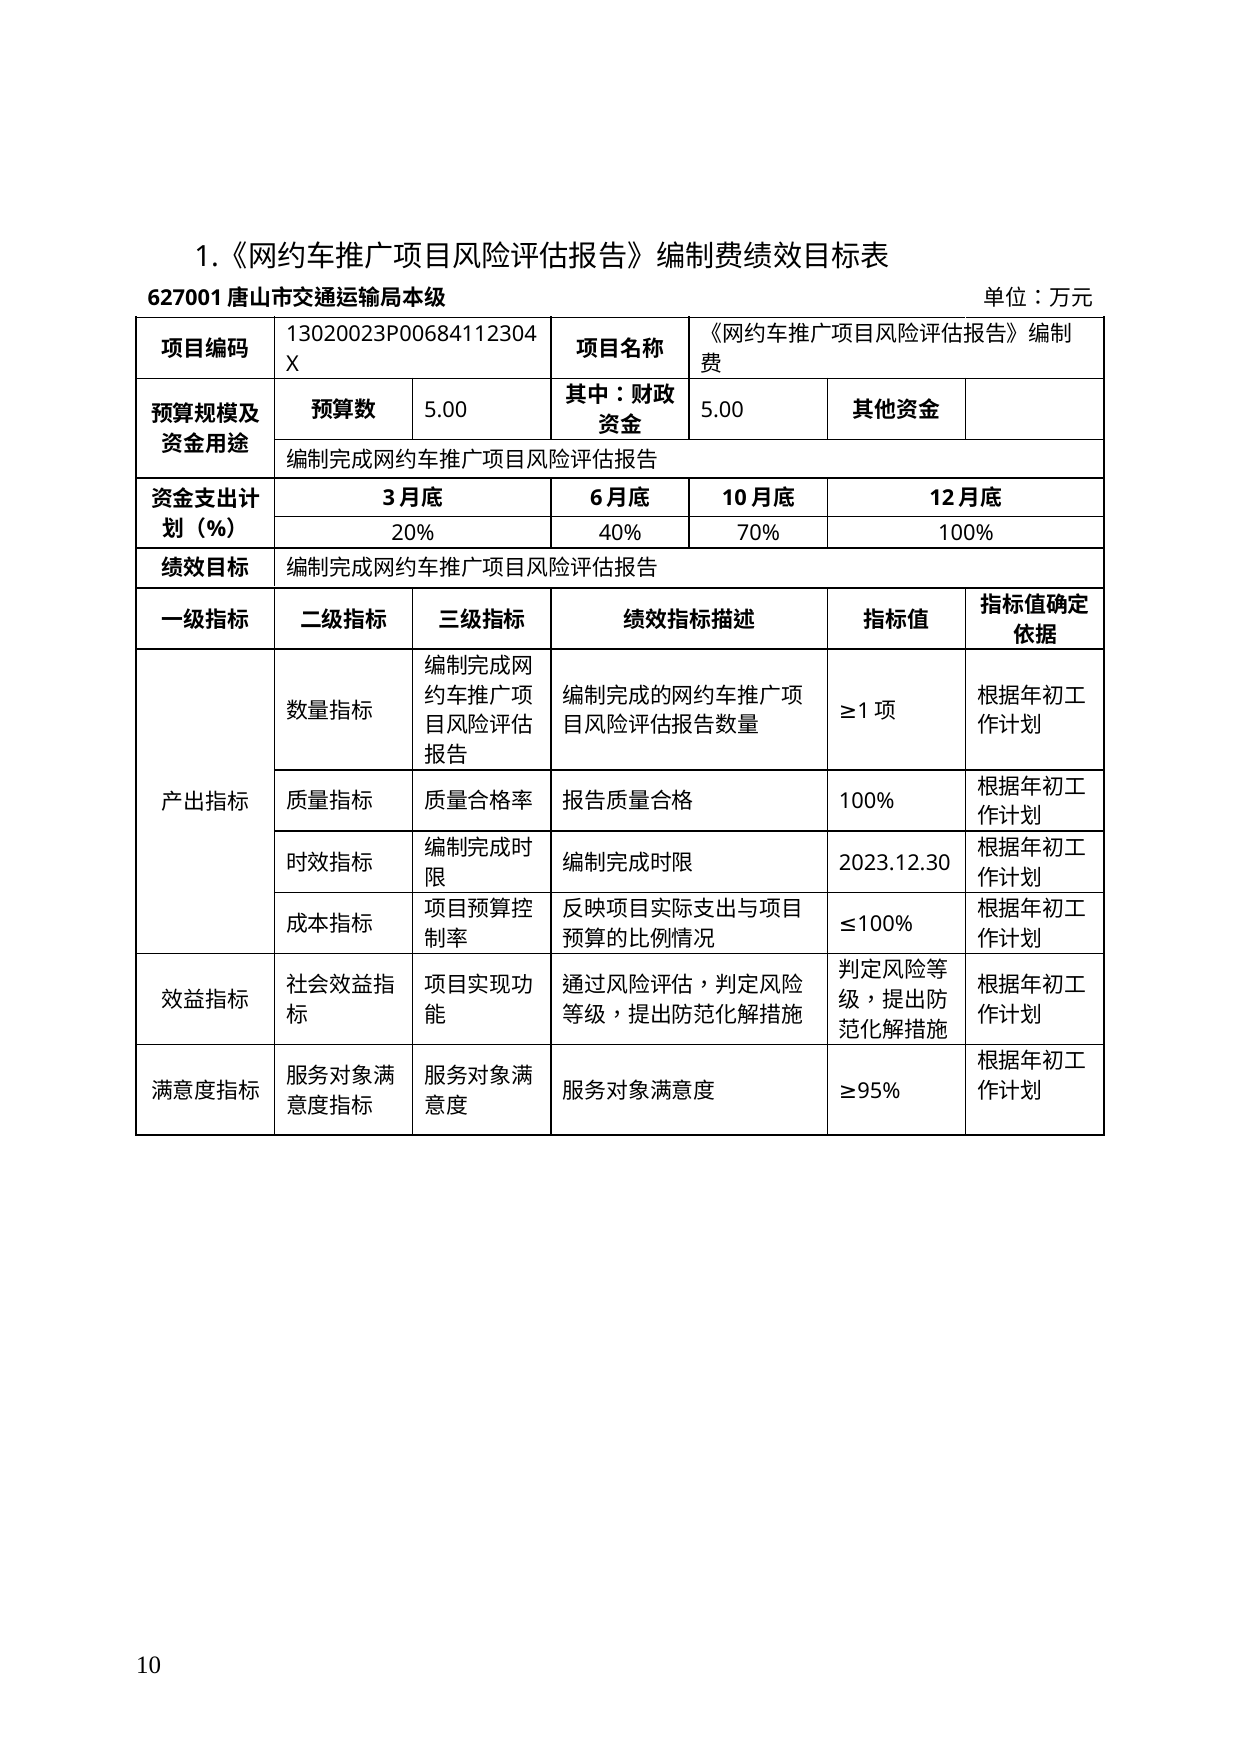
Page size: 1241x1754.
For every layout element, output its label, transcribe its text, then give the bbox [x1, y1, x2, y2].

table_cell 质量指标 [275, 771, 412, 830]
table_cell 社会效益指标 [275, 954, 412, 1043]
table_header 绩效指标描述 [552, 589, 827, 648]
table_cell 产出指标 [137, 650, 274, 952]
table_cell 100% [828, 517, 1103, 547]
table_cell 项目预算控制率 [413, 893, 550, 952]
table_cell 效益指标 [137, 954, 274, 1043]
table_header 627001唐山市交通运输局本级 [137, 277, 965, 316]
text 1.《网约车推广项目风险评估报告》编制费绩效目标表 [136, 235, 1104, 275]
table_cell 编制完成的网约车推广项目风险评估报告数量 [552, 650, 827, 769]
table_cell 根据年初工作计划 [966, 650, 1103, 769]
table_header 指标值确定依据 [966, 589, 1103, 648]
table_cell 40% [552, 517, 688, 547]
table_cell 根据年初工作计划 [966, 832, 1103, 891]
table_cell 其中：财政 资金 [552, 379, 688, 439]
table_cell 反映项目实际支出与项目预算的比例情况 [552, 893, 827, 952]
table_cell 70% [690, 517, 827, 547]
table_cell 13020023P00684112304X [275, 318, 550, 378]
table_cell 《网约车推广项目风险评估报告》编制费 [690, 318, 1103, 378]
table_cell 质量合格率 [413, 771, 550, 830]
table_cell 编制完成网约车推广项目风险评估报告 [275, 549, 1103, 585]
table_cell 其他资金 [828, 379, 965, 439]
table_cell 资金支出计划（%） [137, 479, 274, 547]
table_cell [966, 379, 1103, 439]
table_cell ≥95% [828, 1045, 965, 1134]
table_cell 项目实现功能 [413, 954, 550, 1043]
table_cell 预算规模及资金用途 [137, 379, 274, 477]
table_cell 数量指标 [275, 650, 412, 769]
table_cell 预算数 [275, 379, 412, 439]
table_cell 报告质量合格 [552, 771, 827, 830]
table_cell 编制完成时限 [413, 832, 550, 891]
table_header 指标值 [828, 589, 965, 648]
table_cell 编制完成网约车推广项目风险评估报告 [275, 440, 1103, 477]
table_cell 根据年初工作计划 [966, 954, 1103, 1043]
table_cell 100% [828, 771, 965, 830]
table_cell 通过风险评估，判定风险等级，提出防范化解措施 [552, 954, 827, 1043]
table_cell 项目编码 [137, 318, 274, 378]
table_header 单位：万元 [966, 277, 1103, 316]
table_cell 编制完成时限 [552, 832, 827, 891]
table_cell 项目名称 [552, 318, 688, 378]
table_cell 编制完成网约车推广项目风险评估报告 [413, 650, 550, 769]
table_cell 3月底 [275, 479, 550, 516]
table_cell 满意度指标 [137, 1045, 274, 1134]
table_cell 服务对象满意度 [413, 1045, 550, 1134]
table_cell 5.00 [690, 379, 827, 439]
table_cell 12月底 [828, 479, 1103, 516]
table_cell 绩效目标 [137, 549, 274, 585]
table_cell 根据年初工作计划 [966, 1045, 1103, 1134]
table_cell 2023.12.30 [828, 832, 965, 891]
table_cell 判定风险等级，提出防范化解措施 [828, 954, 965, 1043]
table_header 二级指标 [275, 589, 412, 648]
table_cell 时效指标 [275, 832, 412, 891]
table_header 一级指标 [137, 589, 274, 648]
table_cell 成本指标 [275, 893, 412, 952]
table_cell ≥1项 [828, 650, 965, 769]
table_cell 6月底 [552, 479, 688, 516]
table_header 三级指标 [413, 589, 550, 648]
table_cell ≤100% [828, 893, 965, 952]
table_cell 服务对象满意度指标 [275, 1045, 412, 1134]
table_cell 10月底 [690, 479, 827, 516]
table_cell 根据年初工作计划 [966, 771, 1103, 830]
table_cell 根据年初工作计划 [966, 893, 1103, 952]
table_cell 5.00 [413, 379, 550, 439]
table_cell 20% [275, 517, 550, 547]
table_cell 服务对象满意度 [552, 1045, 827, 1134]
